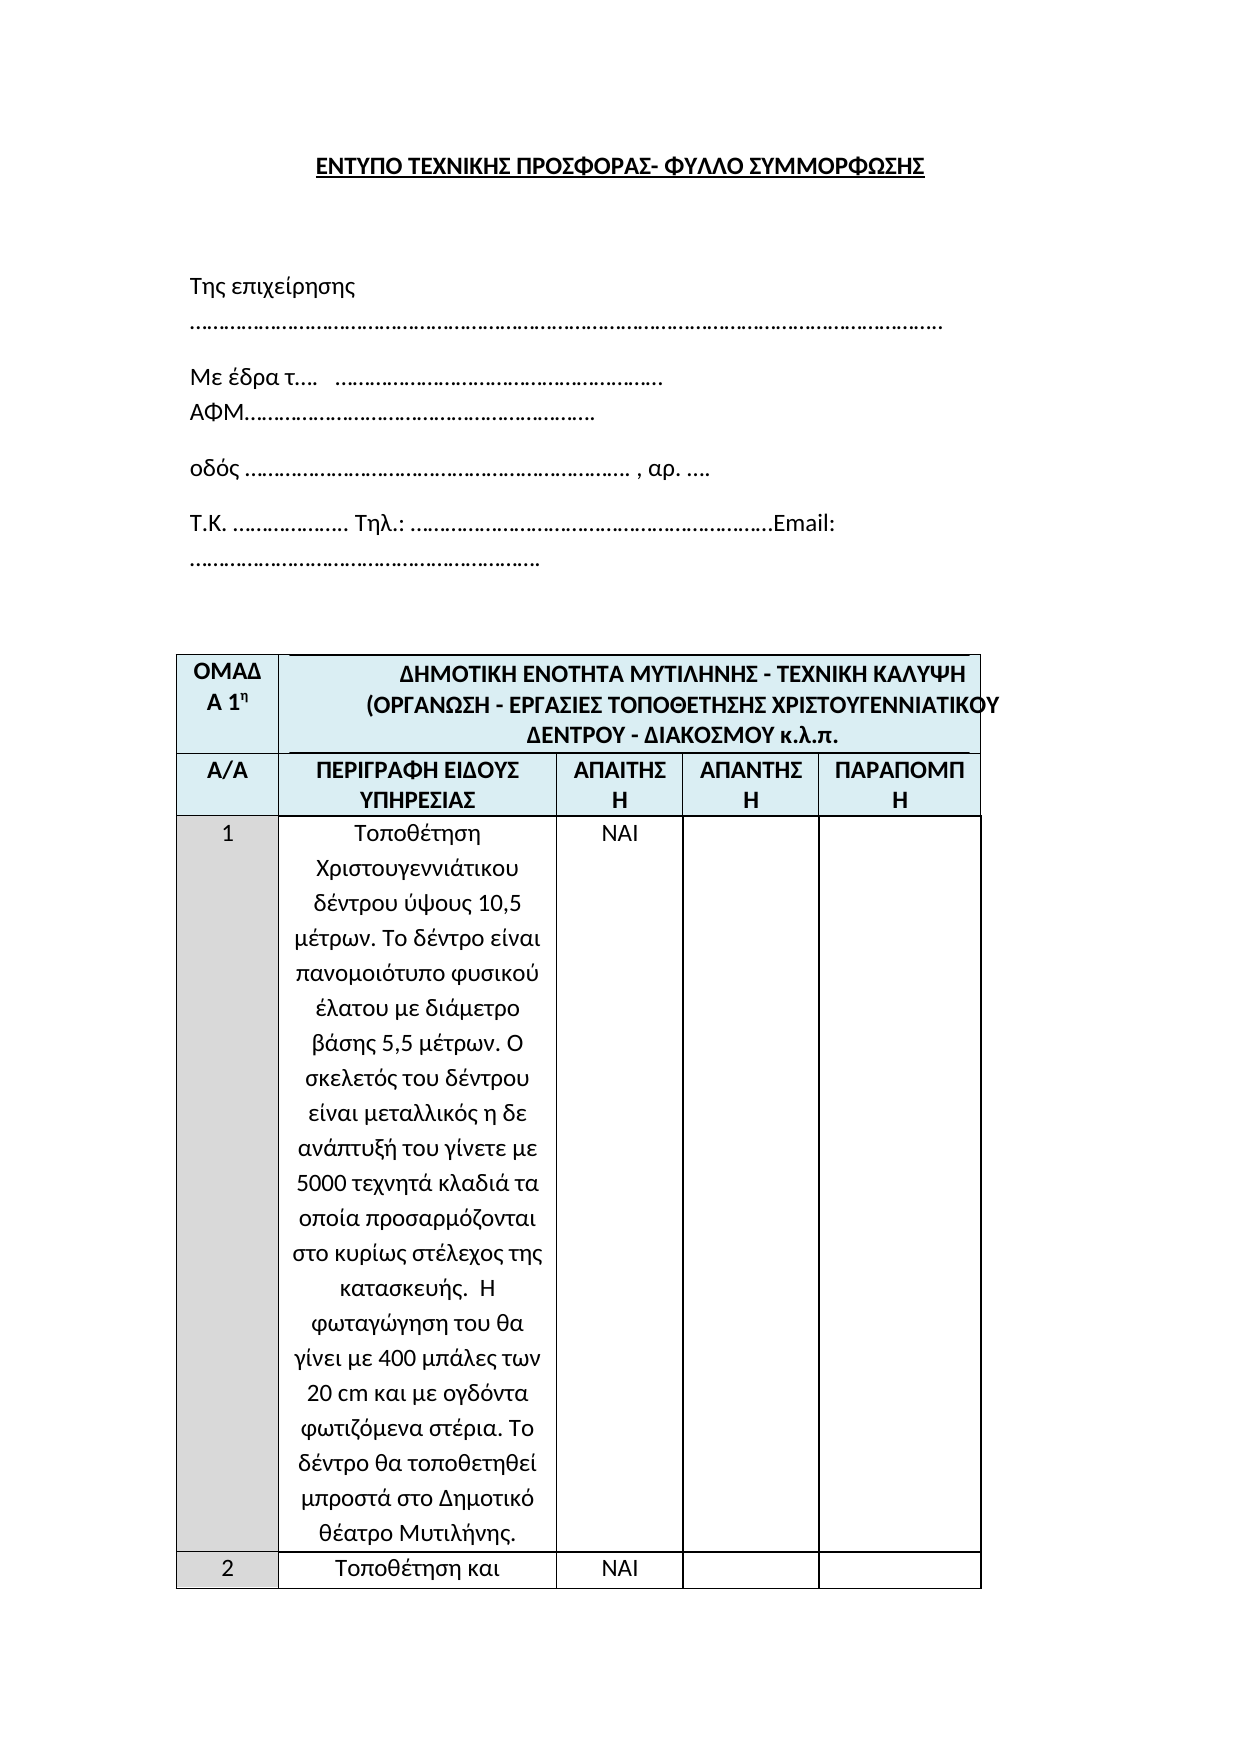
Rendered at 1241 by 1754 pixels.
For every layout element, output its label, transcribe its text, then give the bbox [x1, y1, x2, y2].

text ΕΝΤΥΠΟ ΤΕΧΝΙΚΗΣ ΠΡΟΣΦΟΡΑΣ- ΦΥΛΛΟ ΣΥΜΜΟΡΦΩΣΗΣ [187, 150, 1053, 181]
table_cell 2 [177, 1552, 278, 1587]
table_cell [684, 1553, 818, 1587]
table_cell ΝΑΙ [557, 1553, 682, 1587]
table_cell ΑΠΑΙΤΗΣΗ [557, 754, 682, 815]
text Τ.Κ. ……………….. Τηλ.: ………………………………………………………Email: ……………………………………………………. [189, 507, 1053, 573]
table_cell 1 [177, 816, 278, 1551]
table_cell ΑΠΑΝΤΗΣΗ [683, 754, 818, 815]
text οδός …………………………………………………………. , αρ. …. [189, 452, 1053, 482]
table_header ΟΜΑΔΑ 1η [177, 655, 278, 753]
table_cell ΠΕΡΙΓΡΑΦΗ ΕΙΔΟΥΣ ΥΠΗΡΕΣΙΑΣ [279, 754, 556, 815]
table_cell [820, 817, 980, 1551]
table_cell [684, 817, 818, 1551]
table_cell ΝΑΙ [557, 817, 682, 1551]
text Με έδρα τ…. …………………………………………………ΑΦΜ……………………………………………………. [189, 361, 1053, 426]
table_cell Α/Α [177, 754, 278, 815]
table_cell Τοποθέτηση Χριστουγεννιάτικου δέντρου ύψους 10,5 μέτρων. Το δέντρο είναι πανομοιότυπο φυσικού έλατου με διάμετρο βάσης 5,5 μέτρων. Ο σκελετός του δέντρου είναι μεταλλικός η δε ανάπτυξή του γίνετε με 5000 τεχνητά κλαδιά τα οποία προσαρμόζονται στο κυρίως στέλεχος της κατασκευής. Η φωταγώγηση του θα γίνει με 400 μπάλες των 20 cm και με ογδόντα φωτιζόμενα στέρια. Το δέντρο θα τοποθετηθεί μπροστά στο Δημοτικό θέατρο Μυτιλήνης. [279, 817, 556, 1551]
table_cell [279, 1553, 556, 1587]
table_cell [820, 1553, 980, 1587]
text Της επιχείρησης ………………………………………………………………………………………………………………….. [189, 270, 1053, 336]
table_cell ΠΑΡΑΠΟΜΠΗ [819, 754, 980, 815]
